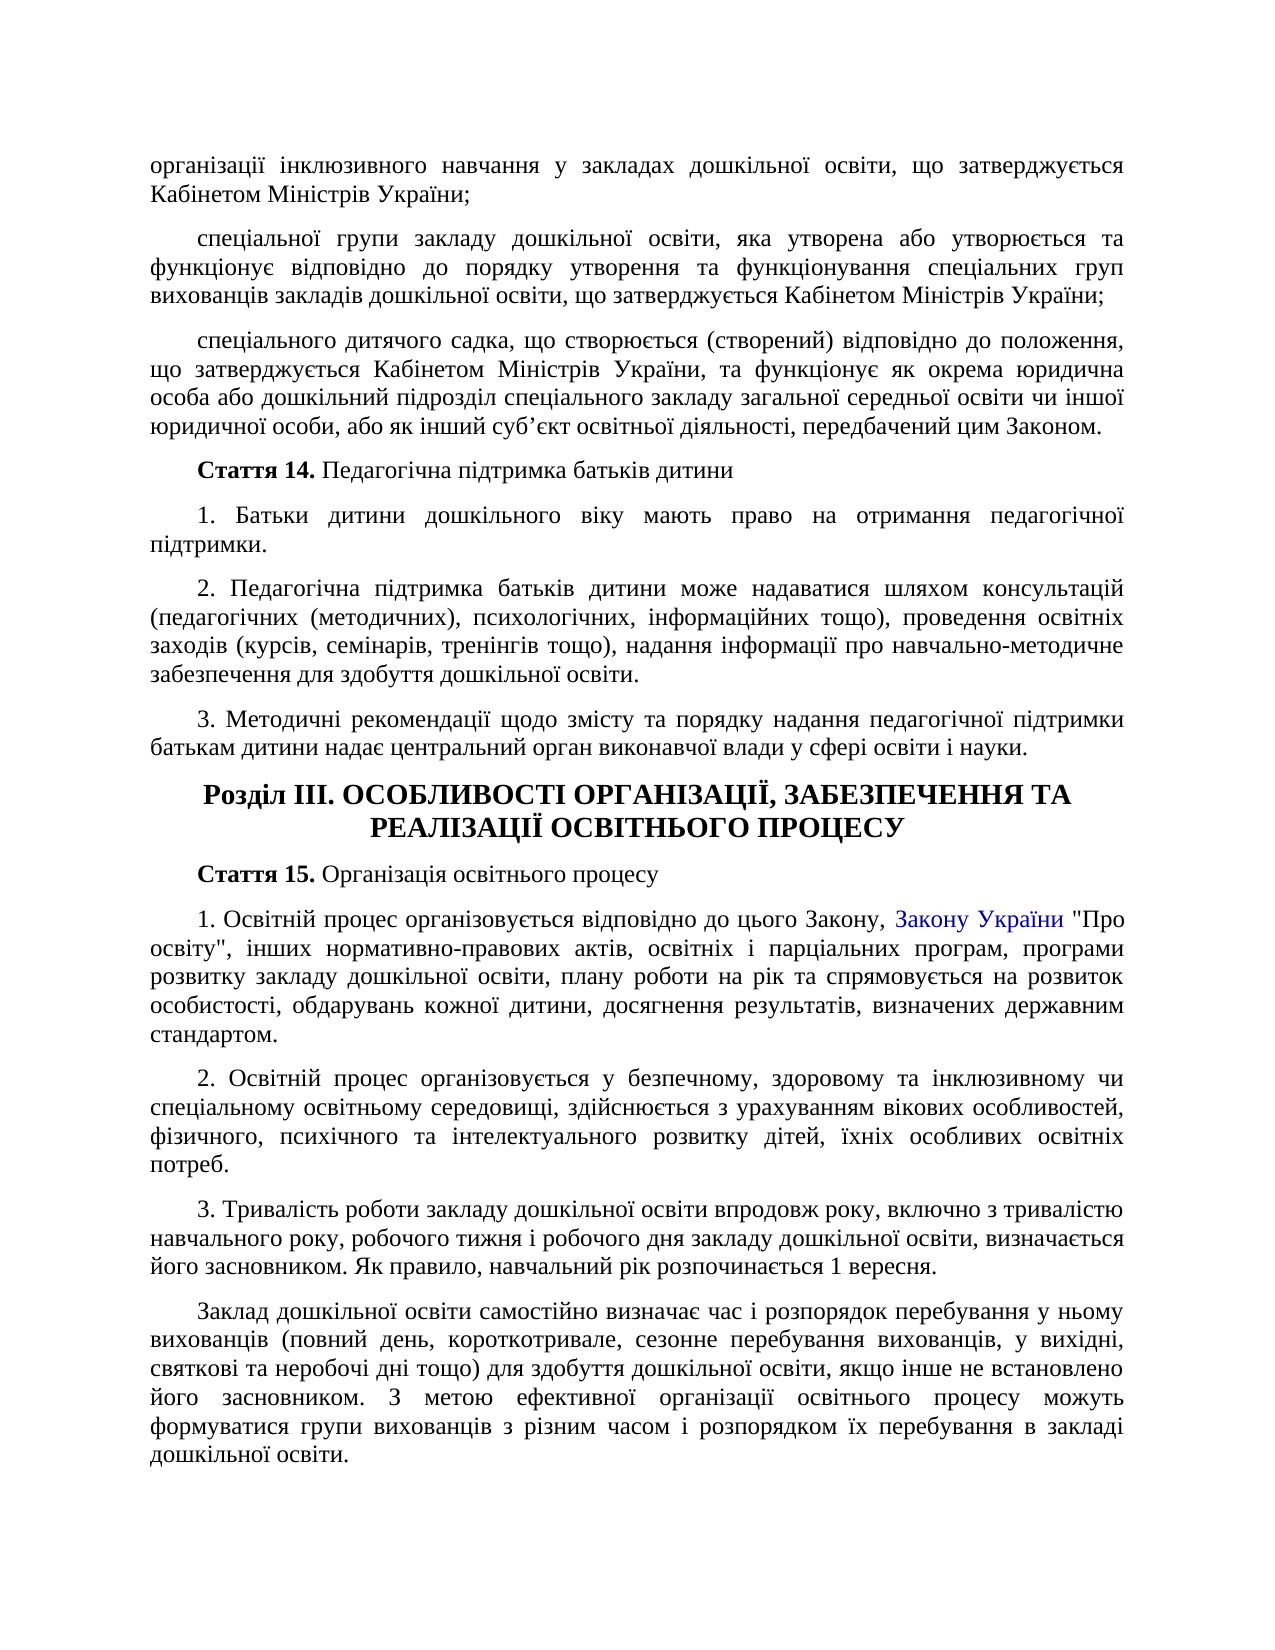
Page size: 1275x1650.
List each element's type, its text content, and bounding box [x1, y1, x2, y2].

text 2. Освітній процес організовується у безпечному, здоровому та інклюзивному чи спеціальному освітньому середовищі, здійснюється з урахуванням вікових особливостей, фізичного, психічного та інтелектуального розвитку дітей, їхніх особливих освітніх потреб. [150, 1063, 1125, 1178]
text 3. Тривалість роботи закладу дошкільної освіти впродовж року, включно з тривалістю навчального року, робочого тижня і робочого дня закладу дошкільної освіти, визначається його засновником. Як правило, навчальний рік розпочинається 1 вересня. [150, 1194, 1125, 1280]
text 1. Освітній процес організовується відповідно до цього Закону, Закону України "Про освіту", інших нормативно-правових актів, освітніх і парціальних програм, програми розвитку закладу дошкільної освіти, плану роботи на рік та спрямовується на розвиток особистості, обдарувань кожної дитини, досягнення результатів, визначених державним стандартом. [150, 904, 1125, 1048]
text Стаття 14. Педагогічна підтримка батьків дитини [150, 456, 1125, 484]
text 3. Методичні рекомендації щодо змісту та порядку надання педагогічної підтримки батькам дитини надає центральний орган виконавчої влади у сфері освіти і науки. [150, 704, 1125, 761]
text спеціальної групи закладу дошкільної освіти, яка утворена або утворюється та функціонує відповідно до порядку утворення та функціонування спеціальних груп вихованців закладів дошкільної освіти, що затверджується Кабінетом Міністрів України; [150, 223, 1125, 309]
text спеціального дитячого садка, що створюється (створений) відповідно до положення, що затверджується Кабінетом Міністрів України, та функціонує як окрема юридична особа або дошкільний підрозділ спеціального закладу загальної середньої освіти чи іншої юридичної особи, або як інший суб’єкт освітньої діяльності, передбачений цим Законом. [150, 325, 1125, 440]
text Заклад дошкільної освіти самостійно визначає час і розпорядок перебування у ньому вихованців (повний день, короткотривале, сезонне перебування вихованців, у вихідні, святкові та неробочі дні тощо) для здобуття дошкільної освіти, якщо інше не встановлено його засновником. З метою ефективної організації освітнього процесу можуть формуватися групи вихованців з різним часом і розпорядком їх перебування в закладі дошкільної освіти. [150, 1296, 1125, 1468]
text Стаття 15. Організація освітнього процесу [150, 859, 1125, 888]
text Розділ III. ОСОБЛИВОСТІ ОРГАНІЗАЦІЇ, ЗАБЕЗПЕЧЕННЯ ТА РЕАЛІЗАЦІЇ ОСВІТНЬОГО ПРОЦЕСУ [197, 777, 1078, 844]
text 2. Педагогічна підтримка батьків дитини може надаватися шляхом консультацій (педагогічних (методичних), психологічних, інформаційних тощо), проведення освітніх заходів (курсів, семінарів, тренінгів тощо), надання інформації про навчально-методичне забезпечення для здобуття дошкільної освіти. [150, 573, 1125, 688]
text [150, 150, 1125, 207]
text 1. Батьки дитини дошкільного віку мають право на отримання педагогічної підтримки. [150, 500, 1125, 557]
